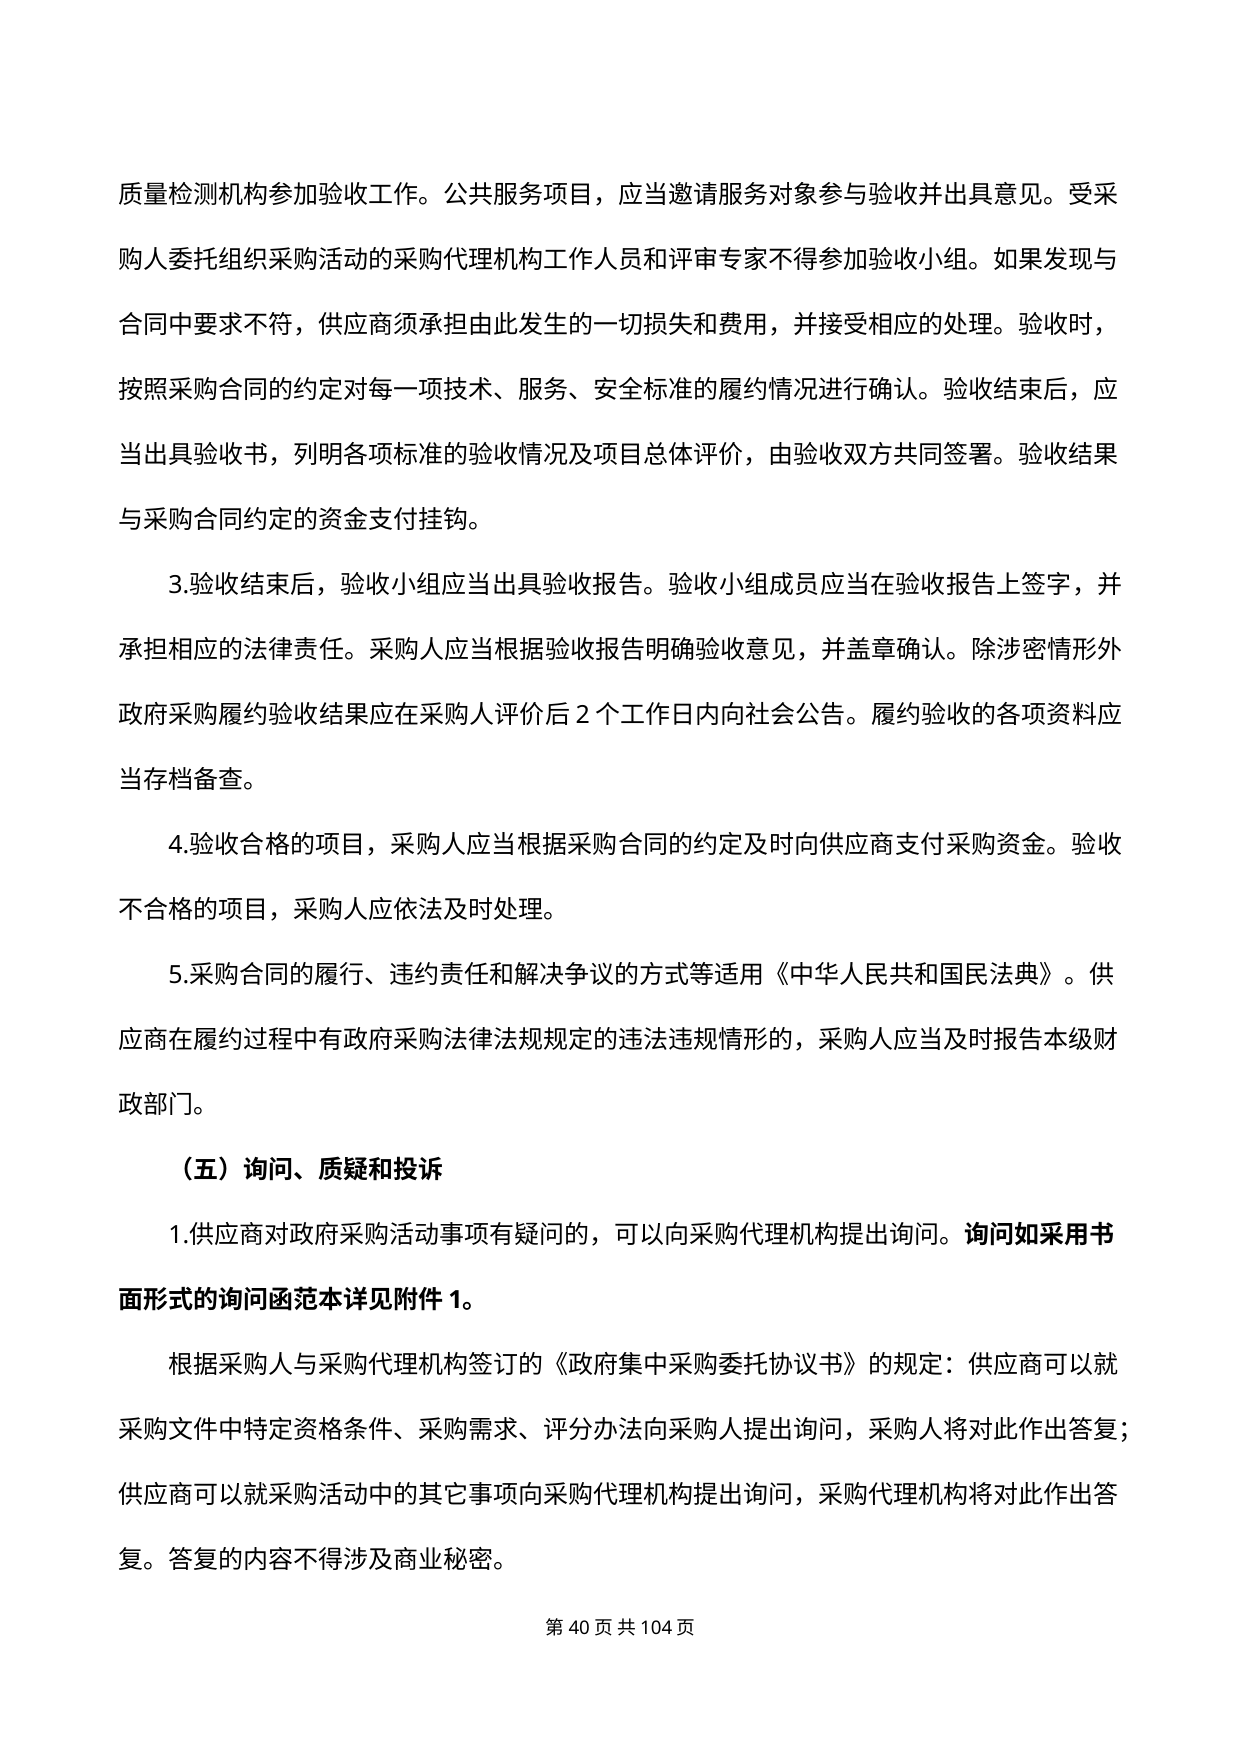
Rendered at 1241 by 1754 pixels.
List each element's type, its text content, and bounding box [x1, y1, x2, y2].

text 1.供应商对政府采购活动事项有疑问的，可以向采购代理机构提出询问。询问如采用书面形式的询问函范本详见附件1。 [118, 1200, 1122, 1330]
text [118, 160, 1122, 550]
text （五）询问、质疑和投诉 [118, 1135, 1122, 1200]
text 3.验收结束后，验收小组应当出具验收报告。验收小组成员应当在验收报告上签字，并承担相应的法律责任。采购人应当根据验收报告明确验收意见，并盖章确认。除涉密情形外，政府采购履约验收结果应在采购人评价后2个工作日内向社会公告。履约验收的各项资料应当存档备查。 [118, 550, 1122, 810]
text 5.采购合同的履行、违约责任和解决争议的方式等适用《中华人民共和国民法典》。供应商在履约过程中有政府采购法律法规规定的违法违规情形的，采购人应当及时报告本级财政部门。 [118, 940, 1122, 1135]
text 4.验收合格的项目，采购人应当根据采购合同的约定及时向供应商支付采购资金。验收不合格的项目，采购人应依法及时处理。 [118, 810, 1122, 940]
text 根据采购人与采购代理机构签订的《政府集中采购委托协议书》的规定：供应商可以就采购文件中特定资格条件、采购需求、评分办法向采购人提出询问，采购人将对此作出答复；供应商可以就采购活动中的其它事项向采购代理机构提出询问，采购代理机构将对此作出答复。答复的内容不得涉及商业秘密。 [118, 1330, 1122, 1590]
